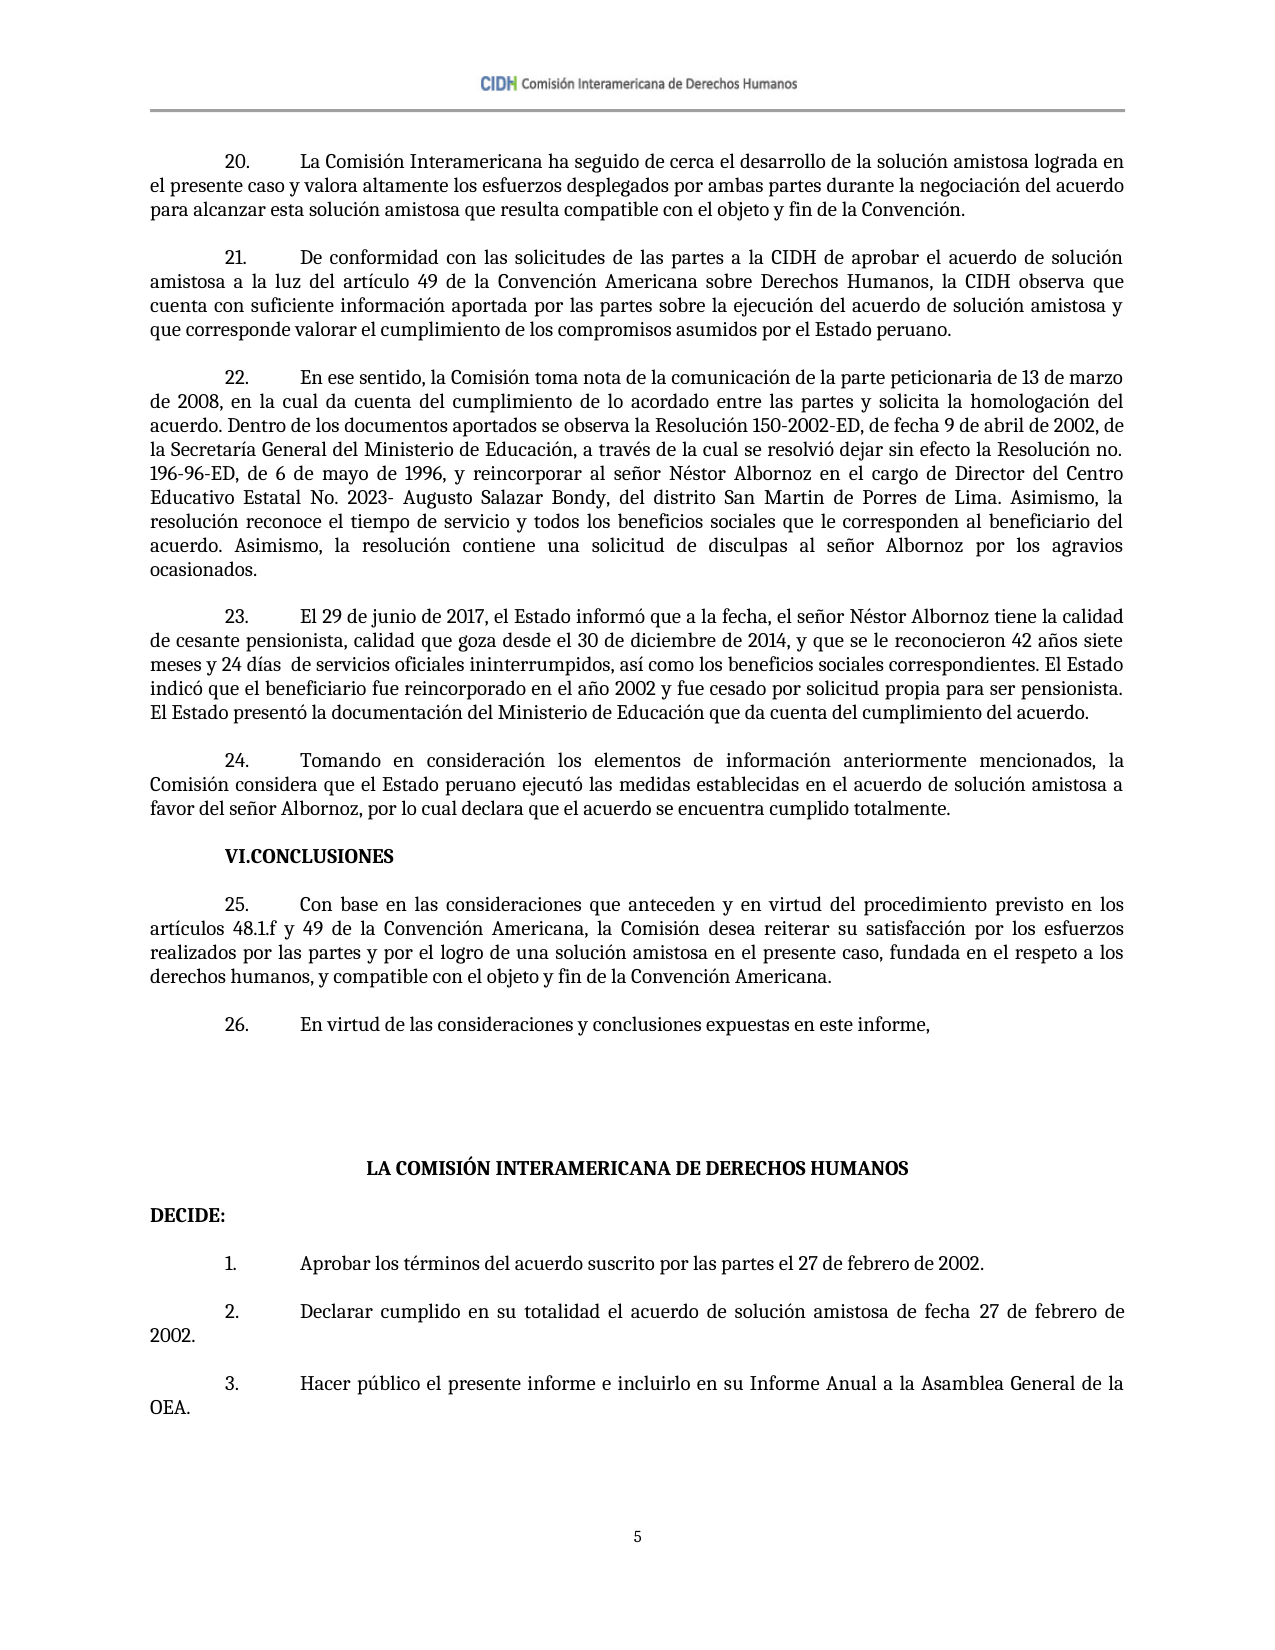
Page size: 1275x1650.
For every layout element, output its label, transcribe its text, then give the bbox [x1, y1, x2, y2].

list El 29 de junio de 2017, el Estado informó que a la fecha, el señor Néstor Albornoz tiene la calidad de cesante pensionista, calidad que goza desde el 30 de diciembre de 2014, y que se le reconocieron 42 años siete meses y 24 días de servicios oficiales ininterrumpidos, así como los beneficios sociales correspondientes. El Estado indicó que el beneficiario fue reincorporado en el año 2002 y fue cesado por solicitud propia para ser pensionista. El Estado presentó la documentación del Ministerio de Educación que da cuenta del cumplimiento del acuerdo. [150, 605, 1125, 725]
list Declarar cumplido en su totalidad el acuerdo de solución amistosa de fecha 27 de febrero de 2002. [150, 1300, 1125, 1348]
list Aprobar los términos del acuerdo suscrito por las partes el 27 de febrero de 2002. [150, 1252, 1125, 1276]
list La Comisión Interamericana ha seguido de cerca el desarrollo de la solución amistosa lograda en el presente caso y valora altamente los esfuerzos desplegados por ambas partes durante la negociación del acuerdo para alcanzar esta solución amistosa que resulta compatible con el objeto y fin de la Convención. [150, 150, 1125, 222]
list En virtud de las consideraciones y conclusiones expuestas en este informe, [150, 1012, 1125, 1036]
list Tomando en consideración los elementos de información anteriormente mencionados, la Comisión considera que el Estado peruano ejecutó las medidas establecidas en el acuerdo de solución amistosa a favor del señor Albornoz, por lo cual declara que el acuerdo se encuentra cumplido totalmente. [150, 749, 1125, 821]
list CONCLUSIONES [225, 845, 1125, 869]
list Con base en las consideraciones que anteceden y en virtud del procedimiento previsto en los artículos 48.1.f y 49 de la Convención Americana, la Comisión desea reiterar su satisfacción por los esfuerzos realizados por las partes y por el logro de una solución amistosa en el presente caso, fundada en el respeto a los derechos humanos, y compatible con el objeto y fin de la Convención Americana. [150, 893, 1125, 988]
list En ese sentido, la Comisión toma nota de la comunicación de la parte peticionaria de 13 de marzo de 2008, en la cual da cuenta del cumplimiento de lo acordado entre las partes y solicita la homologación del acuerdo. Dentro de los documentos aportados se observa la Resolución 150-2002-ED, de fecha 9 de abril de 2002, de la Secretaría General del Ministerio de Educación, a través de la cual se resolvió dejar sin efecto la Resolución no. 196-96-ED, de 6 de mayo de 1996, y reincorporar al señor Néstor Albornoz en el cargo de Director del Centro Educativo Estatal No. 2023- Augusto Salazar Bondy, del distrito San Martin de Porres de Lima. Asimismo, la resolución reconoce el tiempo de servicio y todos los beneficios sociales que le corresponden al beneficiario del acuerdo. Asimismo, la resolución contiene una solicitud de disculpas al señor Albornoz por los agravios ocasionados. [150, 366, 1125, 581]
list De conformidad con las solicitudes de las partes a la CIDH de aprobar el acuerdo de solución amistosa a la luz del artículo 49 de la Convención Americana sobre Derechos Humanos, la CIDH observa que cuenta con suficiente información aportada por las partes sobre la ejecución del acuerdo de solución amistosa y que corresponde valorar el cumplimiento de los compromisos asumidos por el Estado peruano. [150, 246, 1125, 342]
text DECIDE: [150, 1204, 1125, 1228]
list Hacer público el presente informe e incluirlo en su Informe Anual a la Asamblea General de la OEA. [150, 1372, 1125, 1420]
picture [475, 75, 800, 93]
text LA COMISIÓN INTERAMERICANA DE DERECHOS HUMANOS [150, 1156, 1125, 1180]
